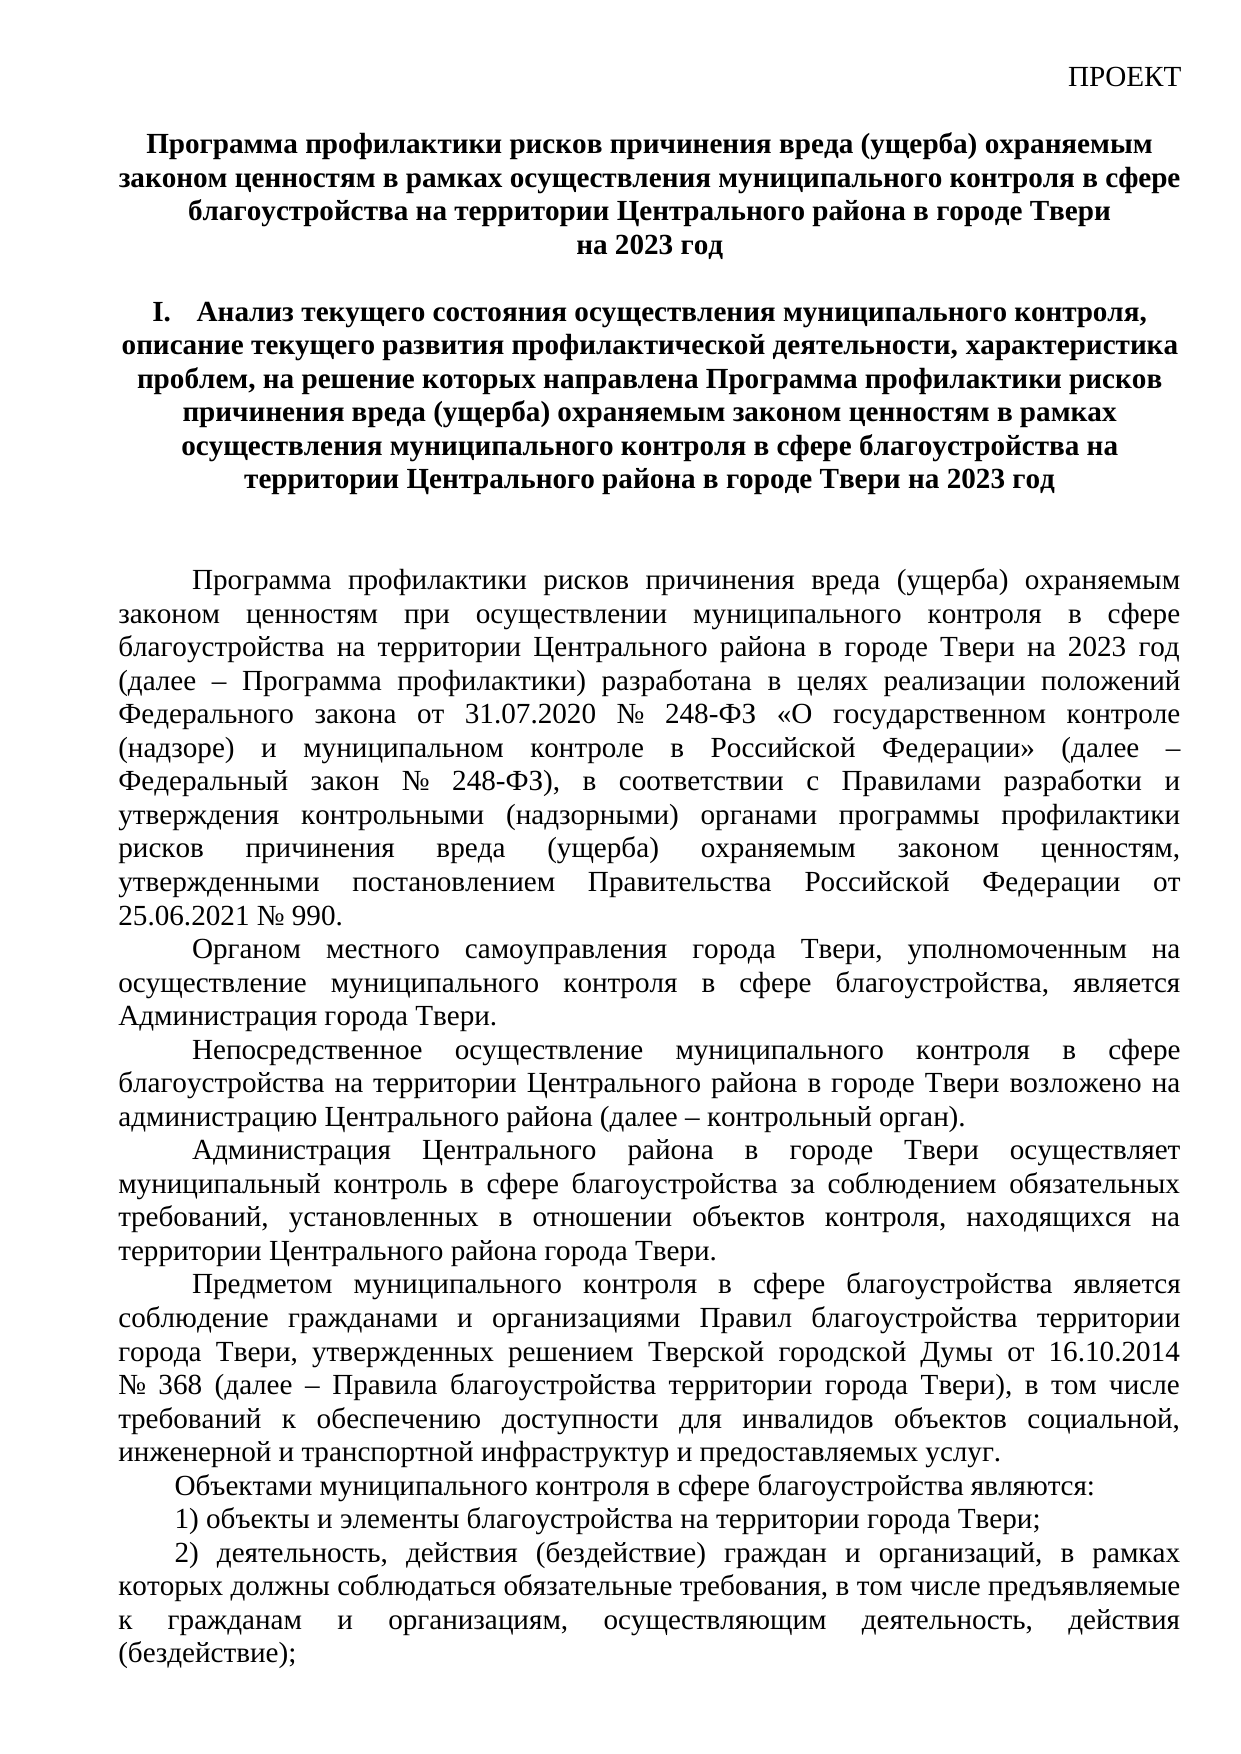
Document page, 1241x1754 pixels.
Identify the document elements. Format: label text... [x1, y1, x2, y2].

list Анализ текущего состояния осуществления муниципального контроля, описание текущего развития профилактической деятельности, характеристика проблем, на решение которых направлена Программа профилактики рисков причинения вреда (ущерба) охраняемым законом ценностям в рамках осуществления муниципального контроля в сфере благоустройства на территории Центрального района в городе Твери на 2023 год [118, 294, 1181, 495]
text Администрация Центрального района в городе Твери осуществляет муниципальный контроль в сфере благоустройства за соблюдением обязательных требований, установленных в отношении объектов контроля, находящихся на территории Центрального района города Твери. [118, 1132, 1181, 1267]
text на 2023 год [118, 227, 1181, 260]
text Программа профилактики рисков причинения вреда (ущерба) охраняемым законом ценностям при осуществлении муниципального контроля в сфере благоустройства на территории Центрального района в городе Твери на 2023 год (далее – Программа профилактики) разработана в целях реализации положений Федерального закона от 31.07.2020 № 248-ФЗ «О государственном контроле (надзоре) и муниципальном контроле в Российской Федерации» (далее – Федеральный закон № 248-ФЗ), в соответствии с Правилами разработки и утверждения контрольными (надзорными) органами программы профилактики рисков причинения вреда (ущерба) охраняемым законом ценностям, утвержденными постановлением Правительства Российской Федерации от 25.06.2021 № 990. [118, 562, 1181, 931]
text 1) объекты и элементы благоустройства на территории города Твери; [118, 1501, 1181, 1535]
text Программа профилактики рисков причинения вреда (ущерба) охраняемым законом ценностям в рамках осуществления муниципального контроля в сфере благоустройства на территории Центрального района в городе Твери [118, 126, 1181, 227]
text 2) деятельность, действия (бездействие) граждан и организаций, в рамках которых должны соблюдаться обязательные требования, в том числе предъявляемые к гражданам и организациям, осуществляющим деятельность, действия (бездействие); [118, 1535, 1181, 1669]
text ПРОЕКТ [118, 59, 1181, 93]
text Органом местного самоуправления города Твери, уполномоченным на осуществление муниципального контроля в сфере благоустройства, является Администрация города Твери. [118, 931, 1181, 1032]
text Непосредственное осуществление муниципального контроля в сфере благоустройства на территории Центрального района в городе Твери возложено на администрацию Центрального района (далее – контрольный орган). [118, 1032, 1181, 1132]
text Предметом муниципального контроля в сфере благоустройства является соблюдение гражданами и организациями Правил благоустройства территории города Твери, утвержденных решением Тверской городской Думы от 16.10.2014 № 368 (далее – Правила благоустройства территории города Твери), в том числе требований к обеспечению доступности для инвалидов объектов социальной, инженерной и транспортной инфраструктур и предоставляемых услуг. [118, 1267, 1181, 1468]
text Объектами муниципального контроля в сфере благоустройства являются: [118, 1468, 1181, 1501]
